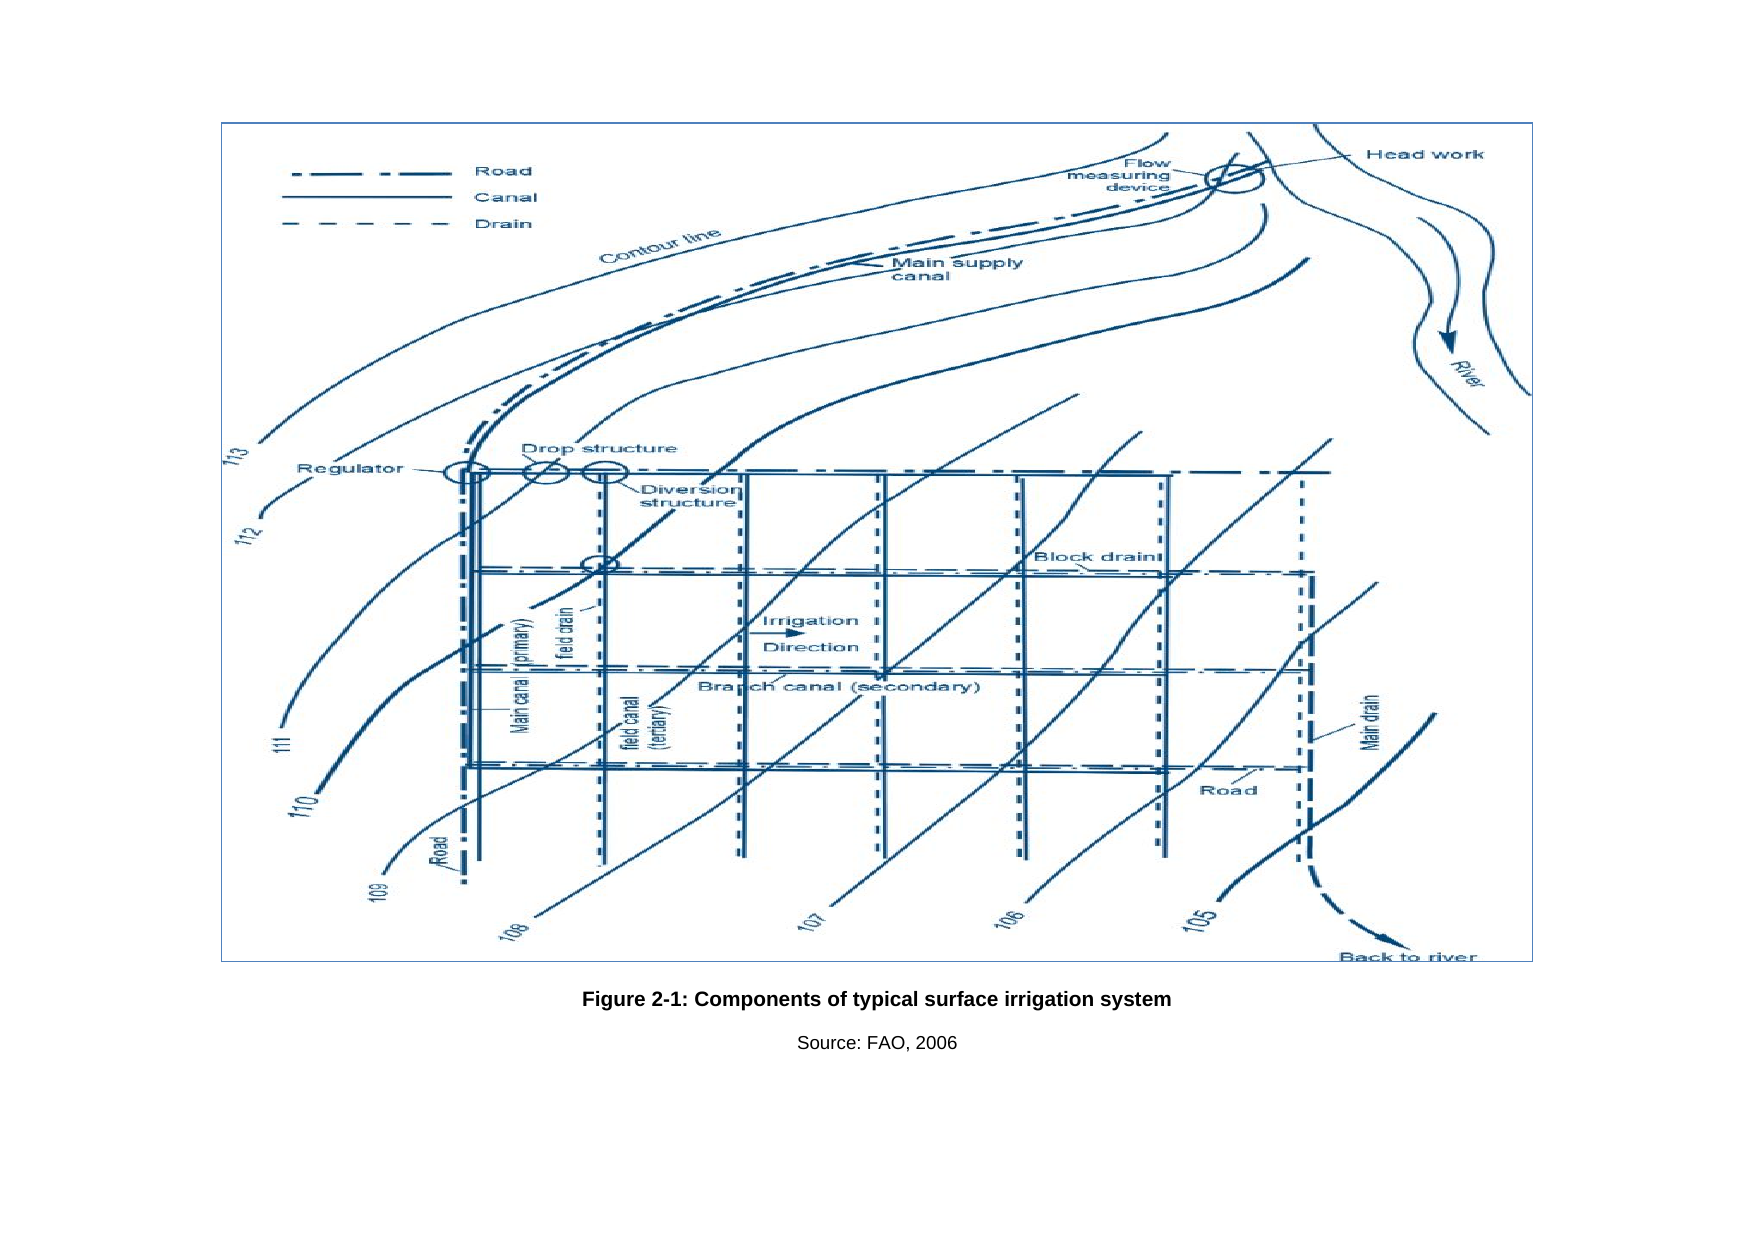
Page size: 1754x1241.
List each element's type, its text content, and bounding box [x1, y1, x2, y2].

text Source: FAO, 2006 [120, 1032, 1634, 1053]
picture [222, 124, 1532, 961]
